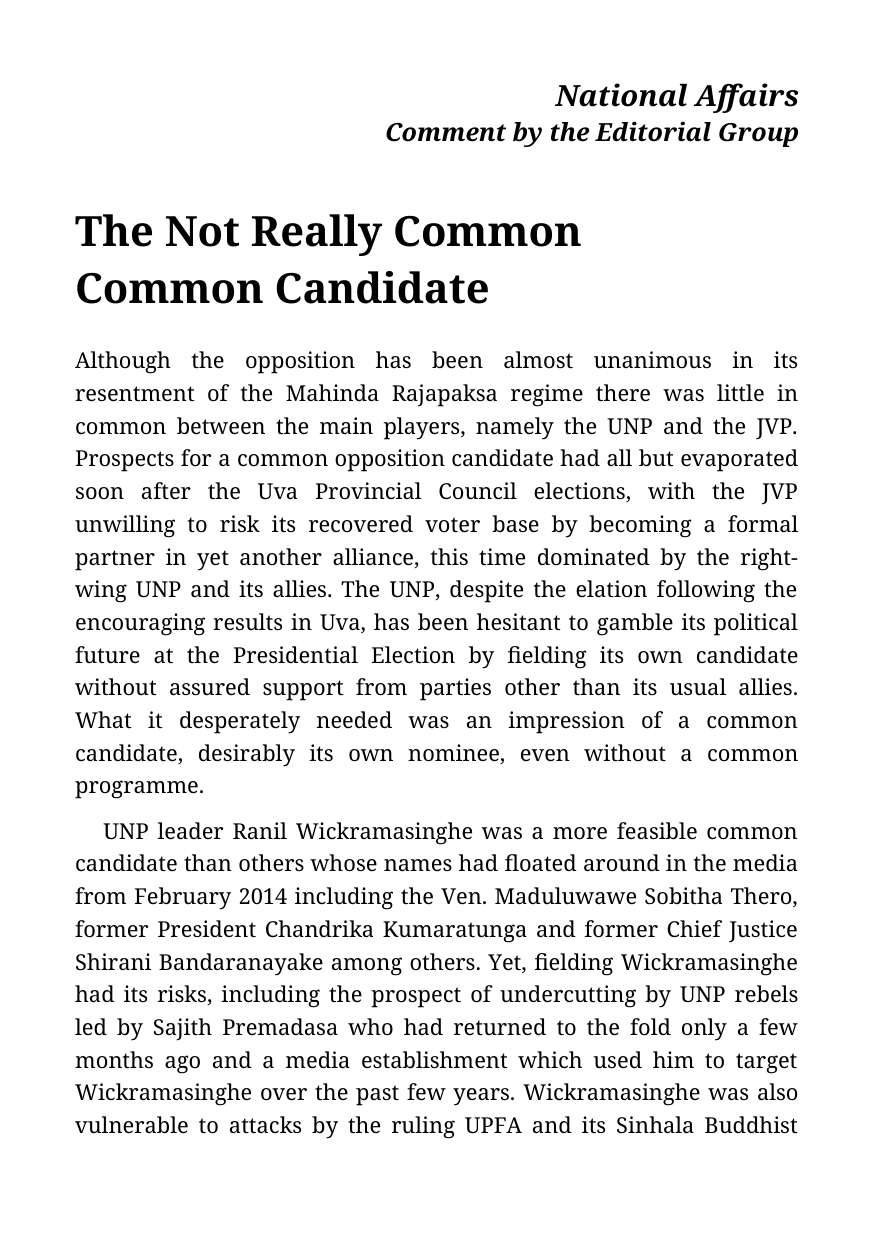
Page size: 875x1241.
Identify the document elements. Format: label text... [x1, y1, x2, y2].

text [75, 816, 799, 1140]
text National Affairs [75, 75, 799, 115]
text The Not Really Common [75, 202, 799, 259]
text Common Candidate [75, 259, 799, 316]
text Although the opposition has been almost unanimous in its resentment of the Mahinda Rajapaksa regime there was little in common between the main players, namely the UNP and the JVP. Prospects for a common opposition candidate had all but evaporated soon after the Uva Provincial Council elections, with the JVP unwilling to risk its recovered voter base by becoming a formal partner in yet another alliance, this time dominated by the right-wing UNP and its allies. The UNP, despite the elation following the encouraging results in Uva, has been hesitant to gamble its political future at the Presidential Election by fielding its own candidate without assured support from parties other than its usual allies. What it desperately needed was an impression of a common candidate, desirably its own nominee, even without a common programme. [75, 345, 799, 800]
text Comment by the Editorial Group [75, 115, 799, 149]
